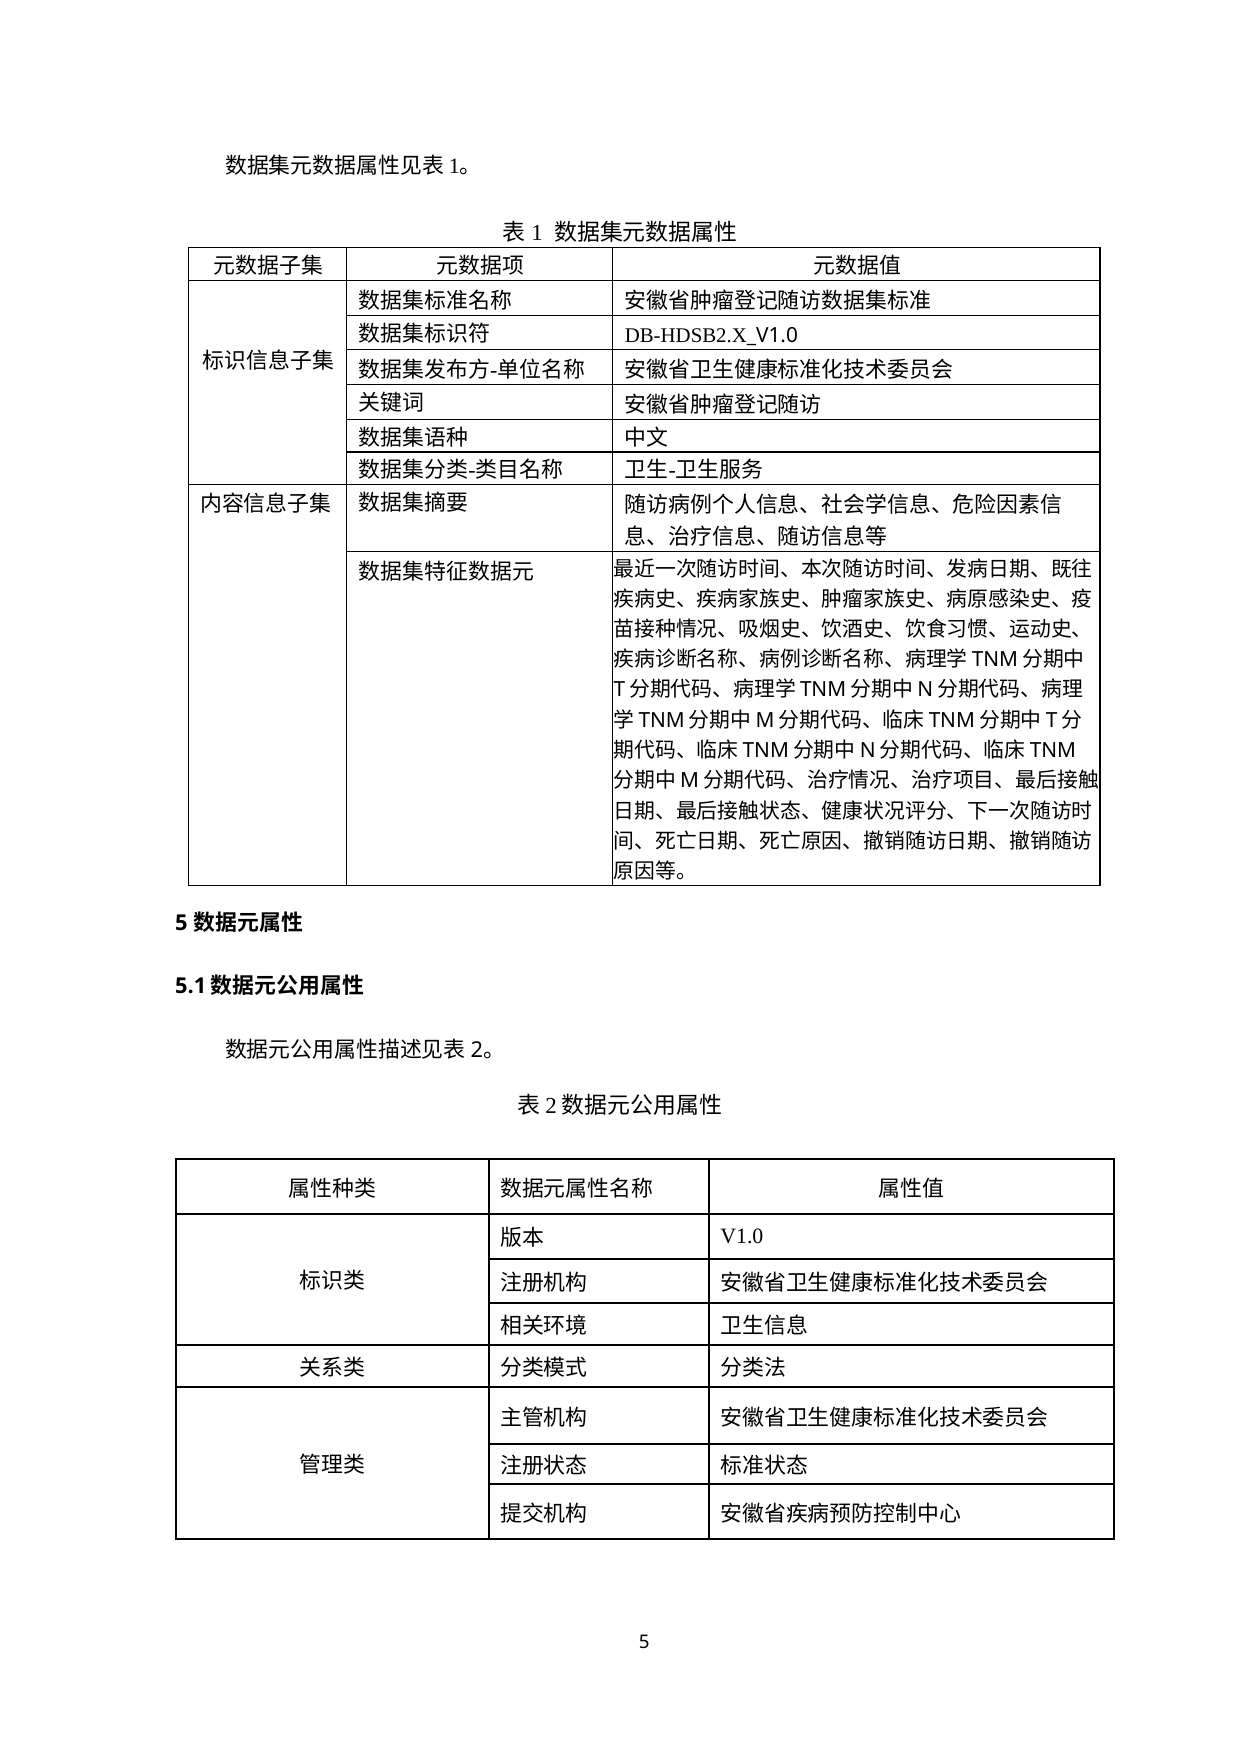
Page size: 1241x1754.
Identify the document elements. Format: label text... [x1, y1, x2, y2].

table_cell 标识信息子集 [189, 281, 346, 484]
table_cell 数据集摘要 [347, 485, 612, 551]
table_header 属性值 [710, 1160, 1113, 1213]
table_cell 提交机构 [490, 1485, 708, 1538]
table_cell 版本 [490, 1215, 708, 1257]
table_cell 安徽省卫生健康标准化技术委员会 [710, 1260, 1113, 1302]
table_cell 卫生-卫生服务 [613, 453, 1099, 484]
text 数据集元数据属性见表 1。 [225, 148, 1113, 179]
table_cell 安徽省卫生健康标准化技术委员会 [613, 350, 1099, 383]
table_header 元数据子集 [189, 248, 346, 280]
subtitle 5.1数据元公用属性 [175, 968, 1113, 1000]
table_cell 内容信息子集 [189, 485, 346, 884]
text 数据元公用属性描述见表 2。 [225, 1032, 1113, 1064]
table_header 元数据值 [613, 248, 1099, 280]
table_cell 数据集特征数据元 [347, 552, 612, 884]
table_cell 分类法 [710, 1346, 1113, 1386]
table_cell 数据集分类-类目名称 [347, 453, 612, 484]
table_cell 数据集标准名称 [347, 281, 612, 315]
table_cell 随访病例个人信息、社会学信息、危险因素信息、治疗信息、随访信息等 [613, 485, 1099, 551]
table_cell 中文 [613, 420, 1099, 451]
table_cell 管理类 [177, 1388, 488, 1538]
table_cell 关系类 [177, 1346, 488, 1386]
table_cell 关键词 [347, 385, 612, 418]
table_header 数据元属性名称 [490, 1160, 708, 1213]
table_cell 安徽省肿瘤登记随访 [613, 385, 1099, 418]
table_cell 分类模式 [490, 1346, 708, 1386]
table_cell 数据集语种 [347, 420, 612, 451]
table_cell DB-HDSB2.X_V1.0 [613, 316, 1099, 349]
table_cell 数据集标识符 [347, 316, 612, 349]
table_cell 注册状态 [490, 1445, 708, 1483]
table_header 属性种类 [177, 1160, 488, 1213]
subtitle 5 数据元属性 [175, 905, 1103, 937]
table_cell 安徽省疾病预防控制中心 [710, 1485, 1113, 1538]
table_cell 卫生信息 [710, 1304, 1113, 1344]
table_cell 标识类 [177, 1215, 488, 1344]
table_cell 注册机构 [490, 1260, 708, 1302]
table_cell 相关环境 [490, 1304, 708, 1344]
table_cell 标准状态 [710, 1445, 1113, 1483]
table_cell 安徽省肿瘤登记随访数据集标准 [613, 281, 1099, 315]
table_cell 最近一次随访时间、本次随访时间、发病日期、既往疾病史、疾病家族史、肿瘤家族史、病原感染史、疫苗接种情况、吸烟史、饮酒史、饮食习惯、运动史、疾病诊断名称、病例诊断名称、病理学TNM分期中T分期代码、病理学TNM分期中N分期代码、病理学TNM分期中M分期代码、临床TNM分期中T分期代码、临床TNM分期中N分期代码、临床TNM分期中M分期代码、治疗情况、治疗项目、最后接触日期、最后接触状态、健康状况评分、下一次随访时间、死亡日期、死亡原因、撤销随访日期、撤销随访原因等。 [613, 552, 1099, 884]
table_cell 主管机构 [490, 1388, 708, 1443]
table_cell 数据集发布方-单位名称 [347, 350, 612, 383]
table_cell 安徽省卫生健康标准化技术委员会 [710, 1388, 1113, 1443]
list 表2 数据元公用属性 [187, 1089, 1052, 1120]
table_header 元数据项 [347, 248, 612, 280]
list 表 1 数据集元数据属性 [187, 216, 1052, 247]
table_cell V1.0 [710, 1215, 1113, 1257]
